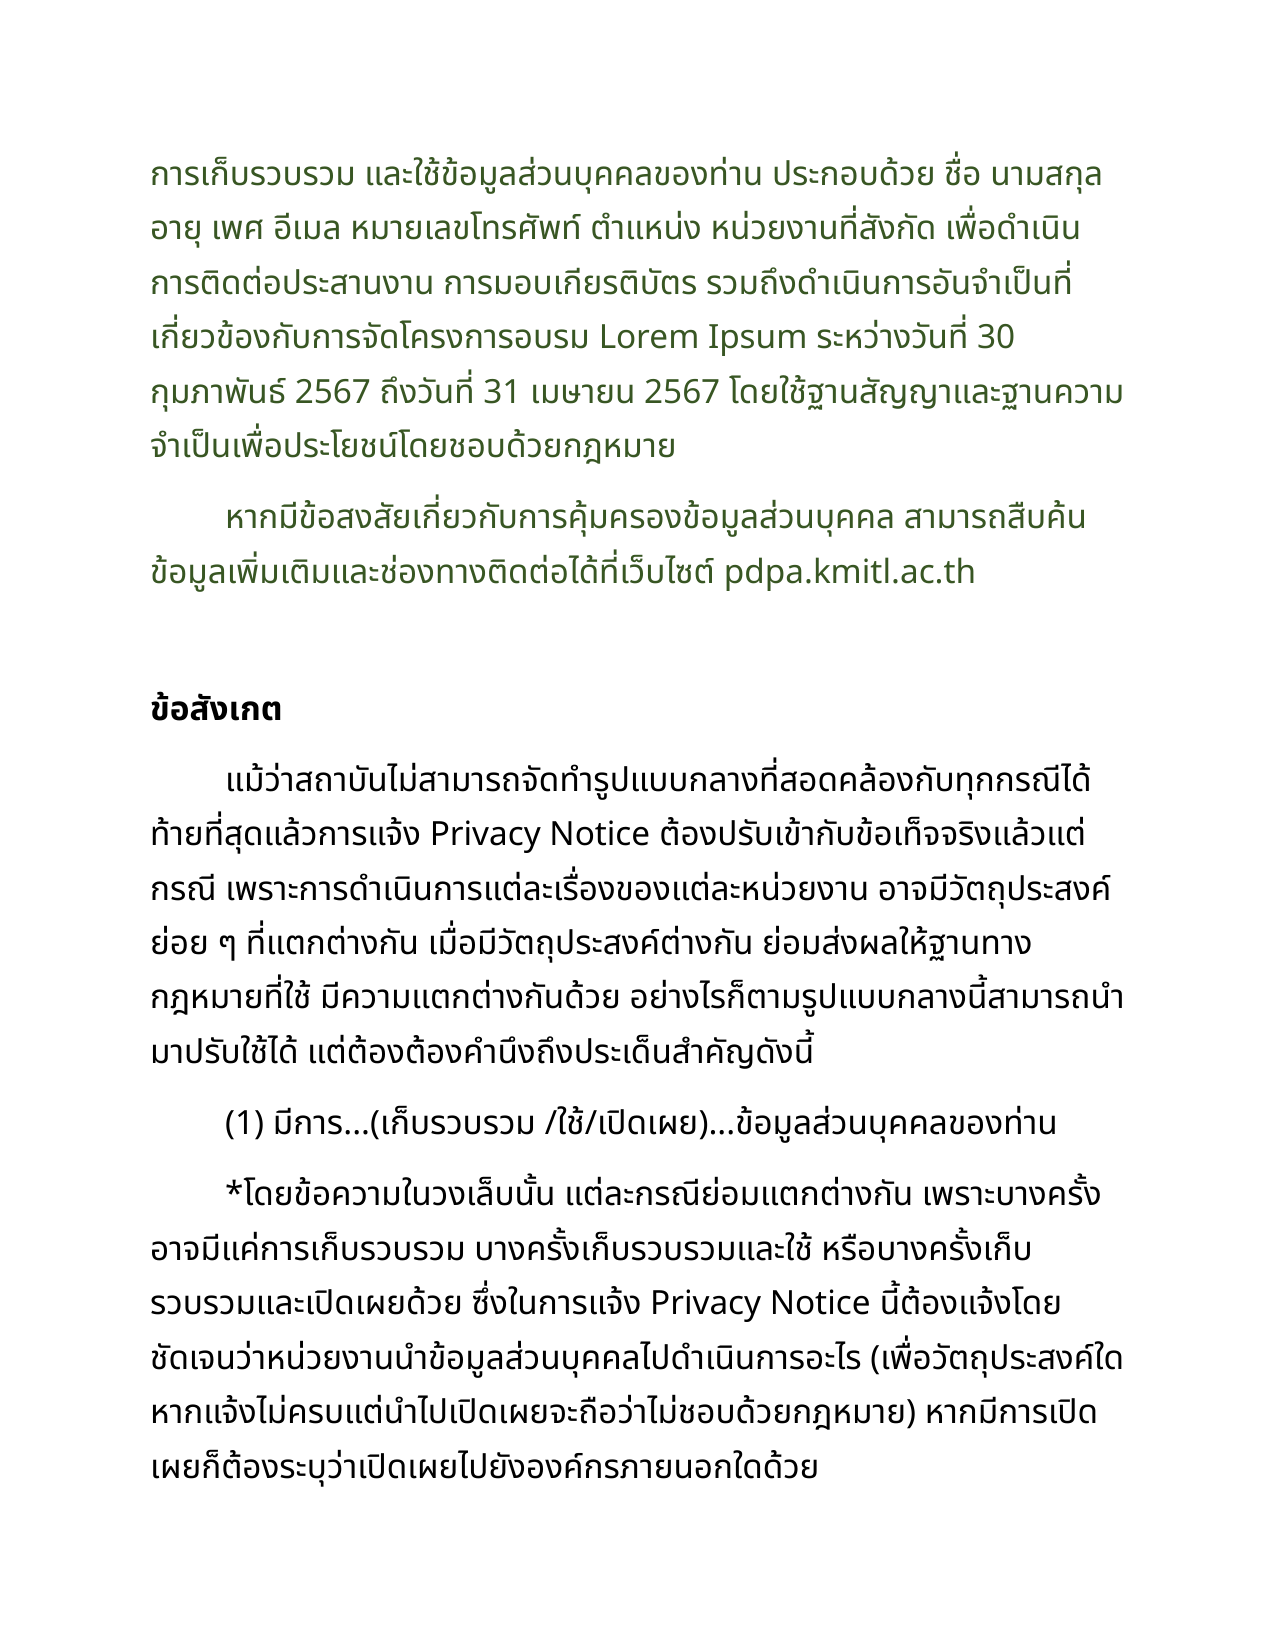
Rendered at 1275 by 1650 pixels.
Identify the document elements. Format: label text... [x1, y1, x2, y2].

text แม้ว่าสถาบันไม่สามารถจัดทำรูปแบบกลางที่สอดคล้องกับทุกกรณีได้ ท้ายที่สุดแล้วการแจ้ง Privacy Notice ต้องปรับเข้ากับข้อเท็จจริงแล้วแต่กรณี เพราะการดำเนินการแต่ละเรื่องของแต่ละหน่วยงาน อาจมีวัตถุประสงค์ย่อย ๆ ที่แตกต่างกัน เมื่อมีวัตถุประสงค์ต่างกัน ย่อมส่งผลให้ฐานทางกฎหมายที่ใช้ มีความแตกต่างกันด้วย อย่างไรก็ตามรูปแบบกลางนี้สามารถนำมาปรับใช้ได้ แต่ต้องต้องคำนึงถึงประเด็นสำคัญดังนี้ [150, 756, 1125, 1078]
text ข้อสังเกต [150, 684, 1125, 735]
text *โดยข้อความในวงเล็บนั้น แต่ละกรณีย่อมแตกต่างกัน เพราะบางครั้งอาจมีแค่การเก็บรวบรวม บางครั้งเก็บรวบรวมและใช้ หรือบางครั้งเก็บรวบรวมและเปิดเผยด้วย ซึ่งในการแจ้ง Privacy Notice นี้ต้องแจ้งโดยชัดเจนว่าหน่วยงานนำข้อมูลส่วนบุคคลไปดำเนินการอะไร (เพื่อวัตถุประสงค์ใด หากแจ้งไม่ครบแต่นำไปเปิดเผยจะถือว่าไม่ชอบด้วยกฎหมาย) หากมีการเปิดเผยก็ต้องระบุว่าเปิดเผยไปยังองค์กรภายนอกใดด้วย [150, 1170, 1125, 1493]
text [150, 150, 1125, 473]
text (1) มีการ...(เก็บรวบรวม /ใช้/เปิดเผย)...ข้อมูลส่วนบุคคลของท่าน [150, 1099, 1125, 1149]
text หากมีข้อสงสัยเกี่ยวกับการคุ้มครองข้อมูลส่วนบุคคล สามารถสืบค้นข้อมูลเพิ่มเติมและช่องทางติดต่อได้ที่เว็บไซต์ pdpa.kmitl.ac.th [150, 493, 1125, 598]
